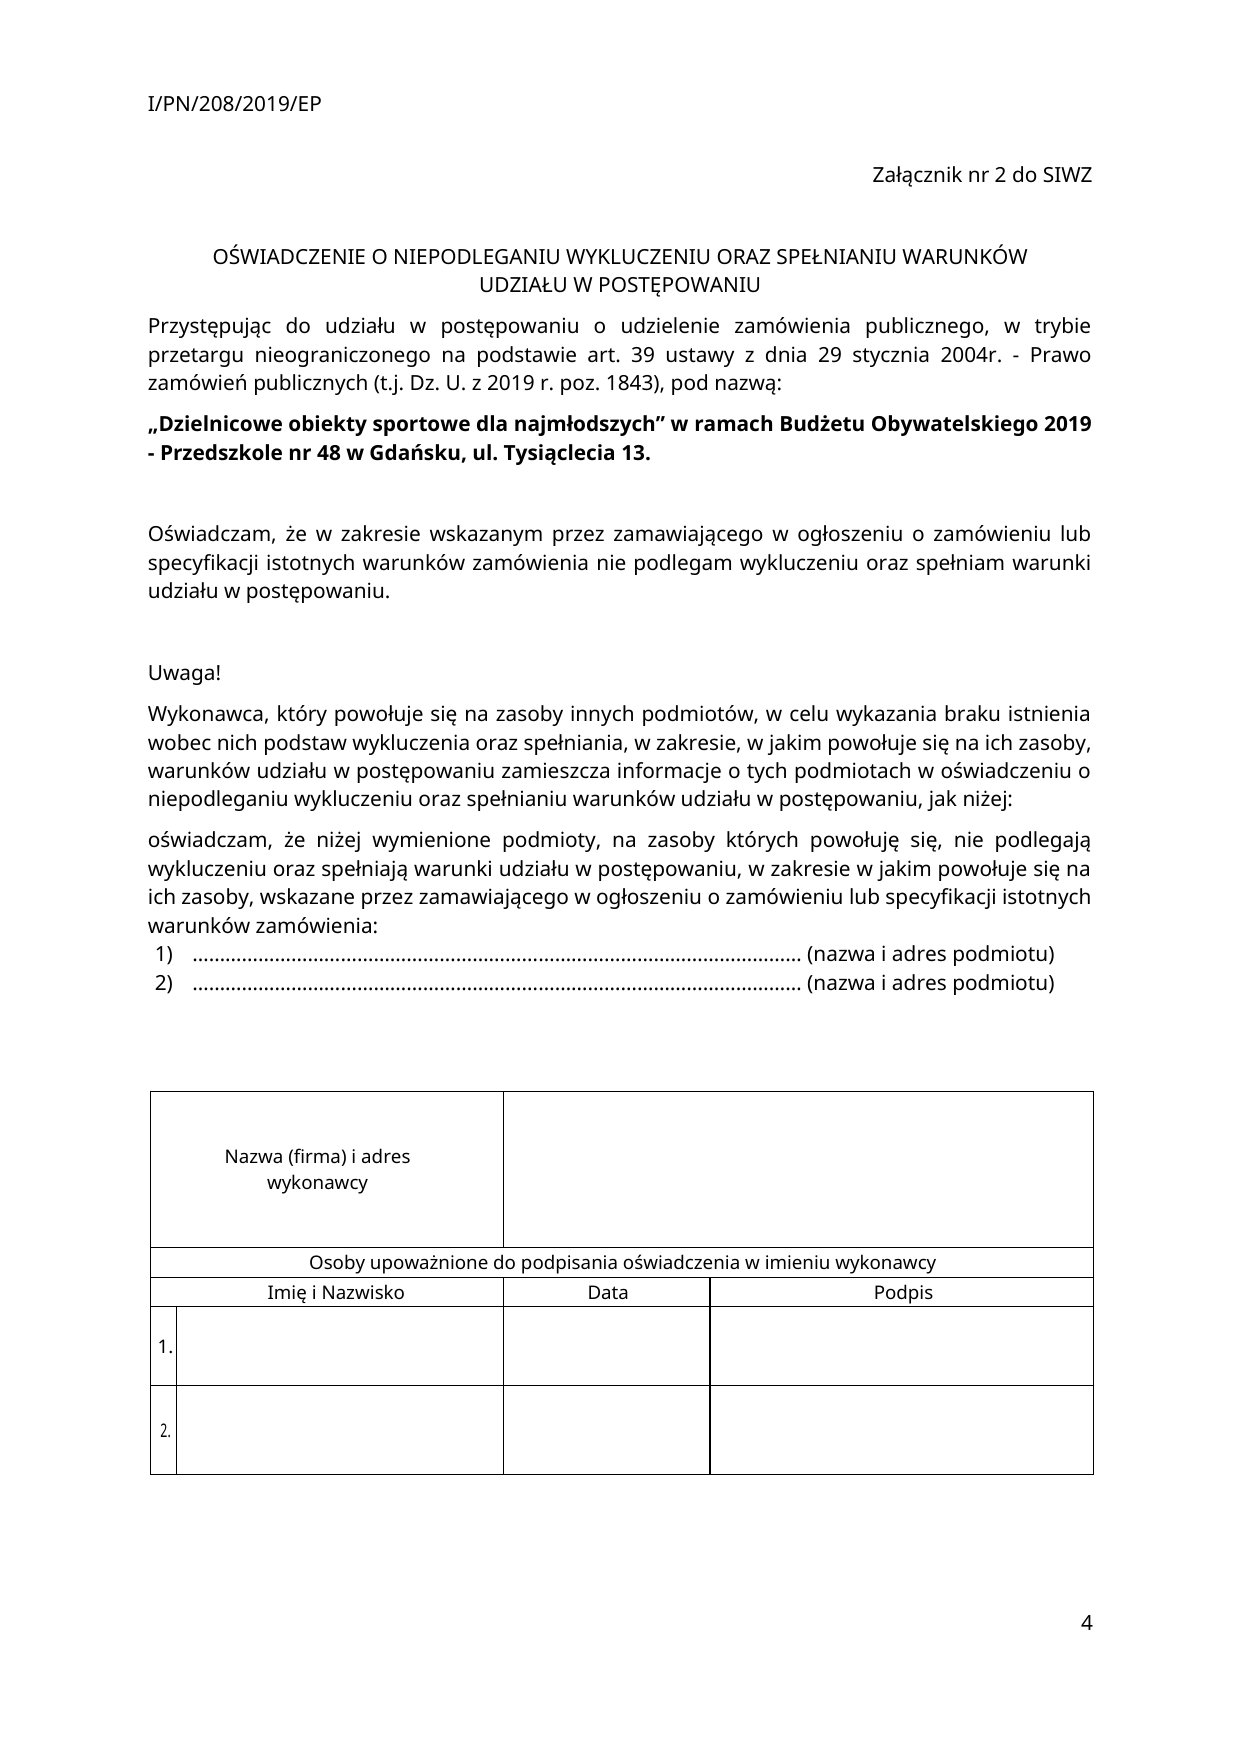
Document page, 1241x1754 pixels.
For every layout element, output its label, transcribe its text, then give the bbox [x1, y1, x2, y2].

table_cell [711, 1307, 1093, 1385]
table_cell 1. [151, 1307, 176, 1385]
table_cell [504, 1386, 709, 1473]
text Przystępując do udziału w postępowaniu o udzielenie zamówienia publicznego, w trybie przetargu nieograniczonego na podstawie art. 39 ustawy z dnia 29 stycznia 2004r. - Prawo zamówień publicznych (t.j. Dz. U. z 2019 r. poz. 1843), pod nazwą: [148, 311, 1092, 397]
table_header [504, 1092, 1093, 1247]
text Wykonawca, który powołuje się na zasoby innych podmiotów, w celu wykazania braku istnienia wobec nich podstaw wykluczenia oraz spełniania, w zakresie, w jakim powołuje się na ich zasoby, warunków udziału w postępowaniu zamieszcza informacje o tych podmiotach w oświadczeniu o niepodleganiu wykluczeniu oraz spełnianiu warunków udziału w postępowaniu, jak niżej: [148, 699, 1092, 813]
table_cell 2. [151, 1386, 176, 1473]
table_cell Osoby upoważnione do podpisania oświadczenia w imieniu wykonawcy [151, 1248, 1093, 1277]
text Uwaga! [148, 658, 1092, 687]
text Oświadczam, że w zakresie wskazanym przez zamawiającego w ogłoszeniu o zamówieniu lub specyfikacji istotnych warunków zamówienia nie podlegam wykluczeniu oraz spełniam warunki udziału w postępowaniu. [148, 519, 1092, 605]
list ………………………………………………………………………………………………… (nazwa i adres podmiotu) [154, 968, 1092, 996]
table_cell Imię i Nazwisko [151, 1278, 503, 1306]
text OŚWIADCZENIE O NIEPODLEGANIU WYKLUCZENIU ORAZ SPEŁNIANIU WARUNKÓW UDZIAŁU W POSTĘPOWANIU [148, 242, 1092, 299]
table_cell [711, 1386, 1093, 1473]
text oświadczam, że niżej wymienione podmioty, na zasoby których powołuję się, nie podlegają wykluczeniu oraz spełniają warunki udziału w postępowaniu, w zakresie w jakim powołuje się na ich zasoby, wskazane przez zamawiającego w ogłoszeniu o zamówieniu lub specyfikacji istotnych warunków zamówienia: [148, 826, 1092, 939]
text Załącznik nr 2 do SIWZ [148, 160, 1092, 189]
table_cell [504, 1307, 709, 1385]
table_cell [177, 1307, 503, 1385]
text „Dzielnicowe obiekty sportowe dla najmłodszych” w ramach Budżetu Obywatelskiego 2019 - Przedszkole nr 48 w Gdańsku, ul. Tysiąclecia 13. [148, 409, 1092, 466]
table_header Nazwa (firma) i adres wykonawcy [151, 1092, 503, 1247]
table_cell Data [504, 1278, 709, 1306]
table_cell Podpis [711, 1278, 1093, 1306]
list ………………………………………………………………………………………………… (nazwa i adres podmiotu) [154, 939, 1092, 968]
table_cell [177, 1386, 503, 1473]
